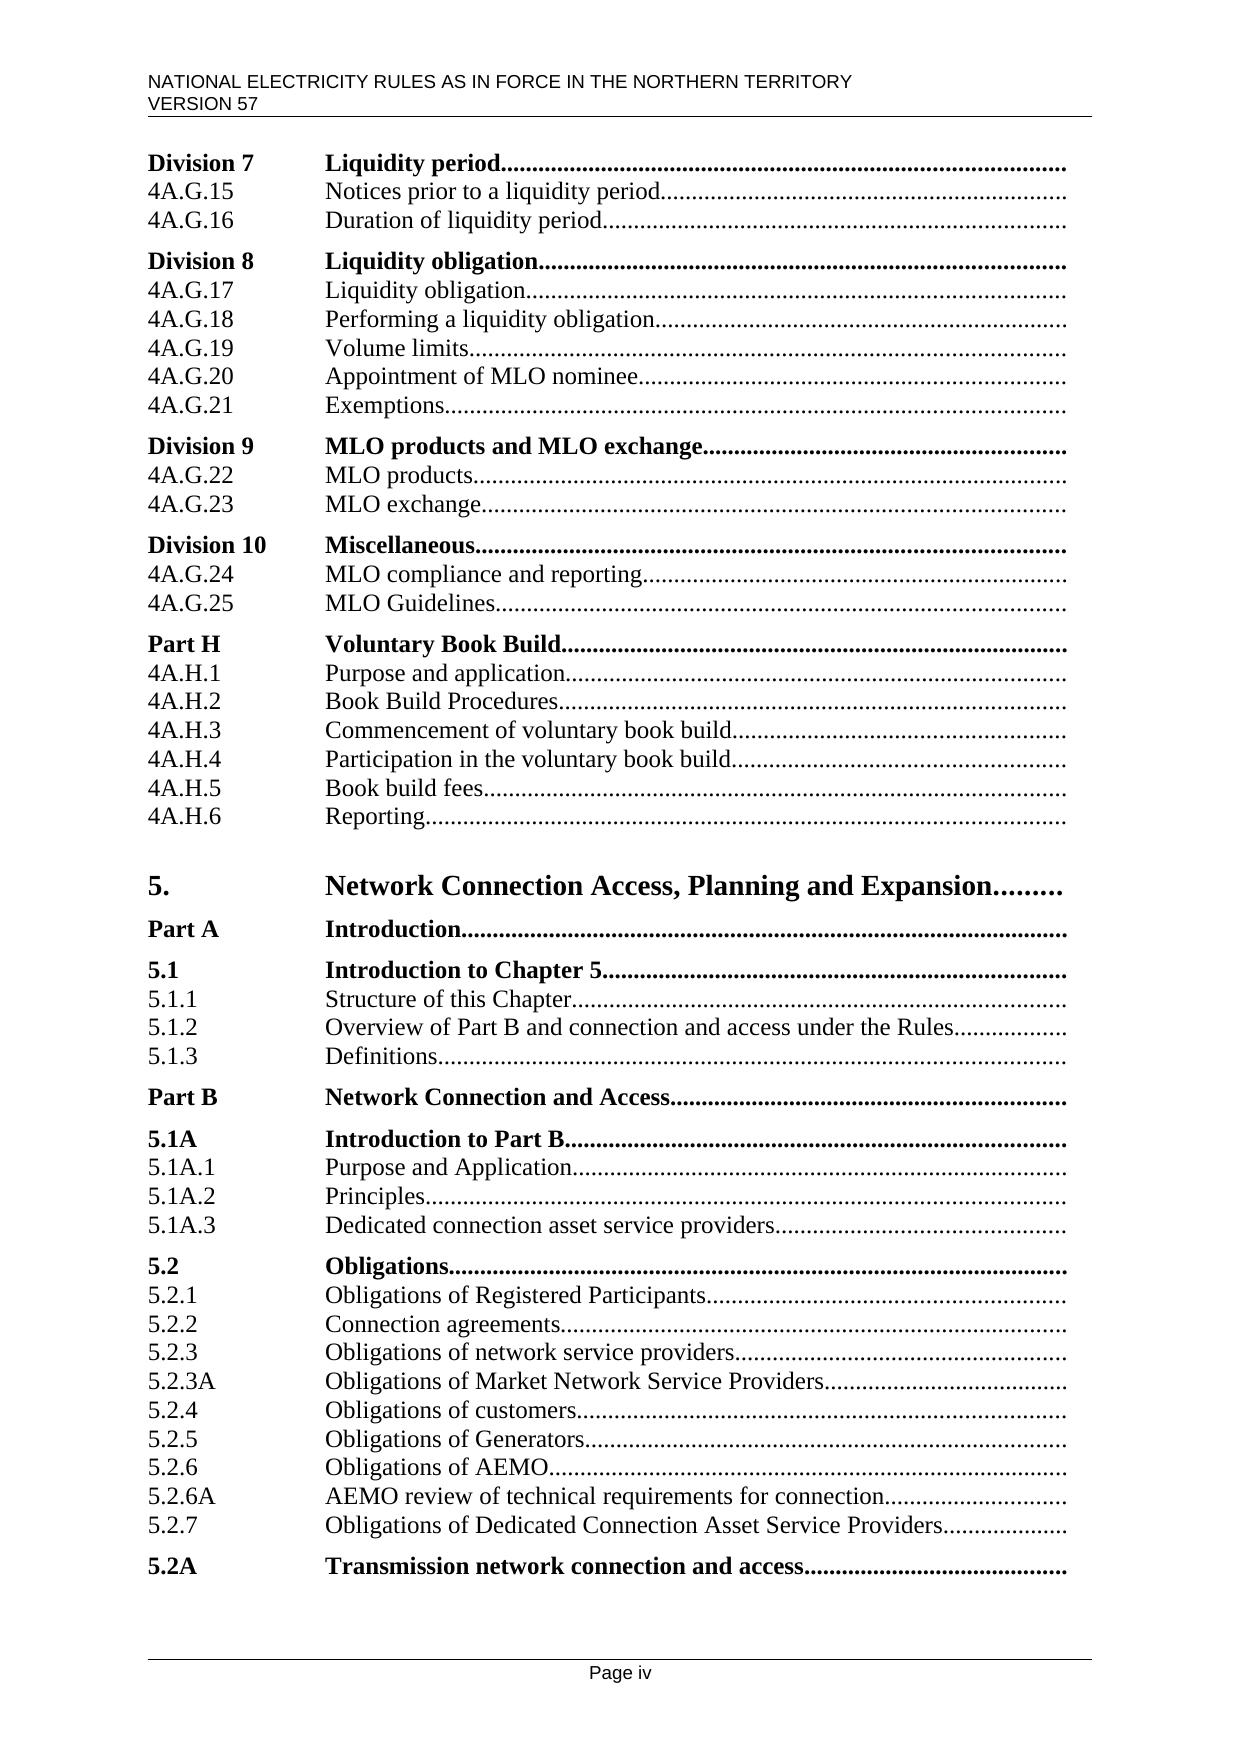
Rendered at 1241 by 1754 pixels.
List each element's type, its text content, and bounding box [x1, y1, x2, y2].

text 4A.G.23 MLO exchange 70 [148, 489, 1004, 518]
text 5.2 Obligations 84 [148, 1251, 1004, 1280]
text 4A.G.16 Duration of liquidity period 65 [148, 205, 1004, 234]
text Division 9 MLO products and MLO exchange 69 [148, 431, 1004, 460]
text 4A.H.3 Commencement of voluntary book build 73 [148, 715, 1004, 744]
text 5.2.6 Obligations of AEMO 94 [148, 1452, 1004, 1481]
text 4A.H.2 Book Build Procedures 72 [148, 686, 1004, 715]
text 5.1A.2 Principles 83 [148, 1181, 1004, 1210]
text Division 7 Liquidity period 64 [148, 148, 1004, 176]
text Part B Network Connection and Access 81 [148, 1082, 1004, 1111]
text 4A.H.1 Purpose and application 72 [148, 658, 1004, 686]
text 4A.H.5 Book build fees 74 [148, 773, 1004, 801]
text 4A.G.22 MLO products 69 [148, 460, 1004, 489]
text 5.2.5 Obligations of Generators 93 [148, 1424, 1004, 1452]
text Part H Voluntary Book Build 72 [148, 629, 1004, 658]
text 5.1A.3 Dedicated connection asset service providers 83 [148, 1210, 1004, 1239]
text 4A.G.20 Appointment of MLO nominee 68 [148, 361, 1004, 390]
text 5.2.4 Obligations of customers 91 [148, 1395, 1004, 1424]
text 5.2.3A Obligations of Market Network Service Providers 90 [148, 1366, 1004, 1395]
text 5.1A Introduction to Part B 81 [148, 1124, 1004, 1152]
text 5.1A.1 Purpose and Application 81 [148, 1152, 1004, 1181]
text Part A Introduction 77 [148, 914, 1004, 942]
text 5. Network Connection Access, Planning and Expansion 77 [148, 868, 1004, 901]
text 5.2.1 Obligations of Registered Participants 84 [148, 1280, 1004, 1309]
text 5.2.3 Obligations of network service providers 85 [148, 1337, 1004, 1366]
text 4A.G.21 Exemptions 68 [148, 390, 1004, 419]
text 5.1 Introduction to Chapter 5 77 [148, 955, 1004, 984]
text 4A.G.25 MLO Guidelines 71 [148, 588, 1004, 616]
text 4A.G.15 Notices prior to a liquidity period 64 [148, 176, 1004, 205]
text 5.2.6A AEMO review of technical requirements for connection 95 [148, 1481, 1004, 1510]
text Division 8 Liquidity obligation 65 [148, 246, 1004, 275]
text 5.1.2 Overview of Part B and connection and access under the Rules 77 [148, 1012, 1004, 1041]
text 5.2.2 Connection agreements 84 [148, 1309, 1004, 1337]
text 4A.G.17 Liquidity obligation 65 [148, 275, 1004, 304]
text 5.1.1 Structure of this Chapter 77 [148, 984, 1004, 1012]
text Division 10 Miscellaneous 71 [148, 530, 1004, 559]
text 4A.G.24 MLO compliance and reporting 71 [148, 559, 1004, 588]
text 4A.H.6 Reporting 74 [148, 801, 1004, 830]
text 5.2.7 Obligations of Dedicated Connection Asset Service Providers 96 [148, 1510, 1004, 1539]
text 4A.G.18 Performing a liquidity obligation 65 [148, 304, 1004, 333]
text 5.1.3 Definitions 80 [148, 1041, 1004, 1070]
text 4A.H.4 Participation in the voluntary book build 73 [148, 744, 1004, 773]
text 5.2A Transmission network connection and access 96 [148, 1551, 1004, 1580]
text 4A.G.19 Volume limits 67 [148, 333, 1004, 361]
